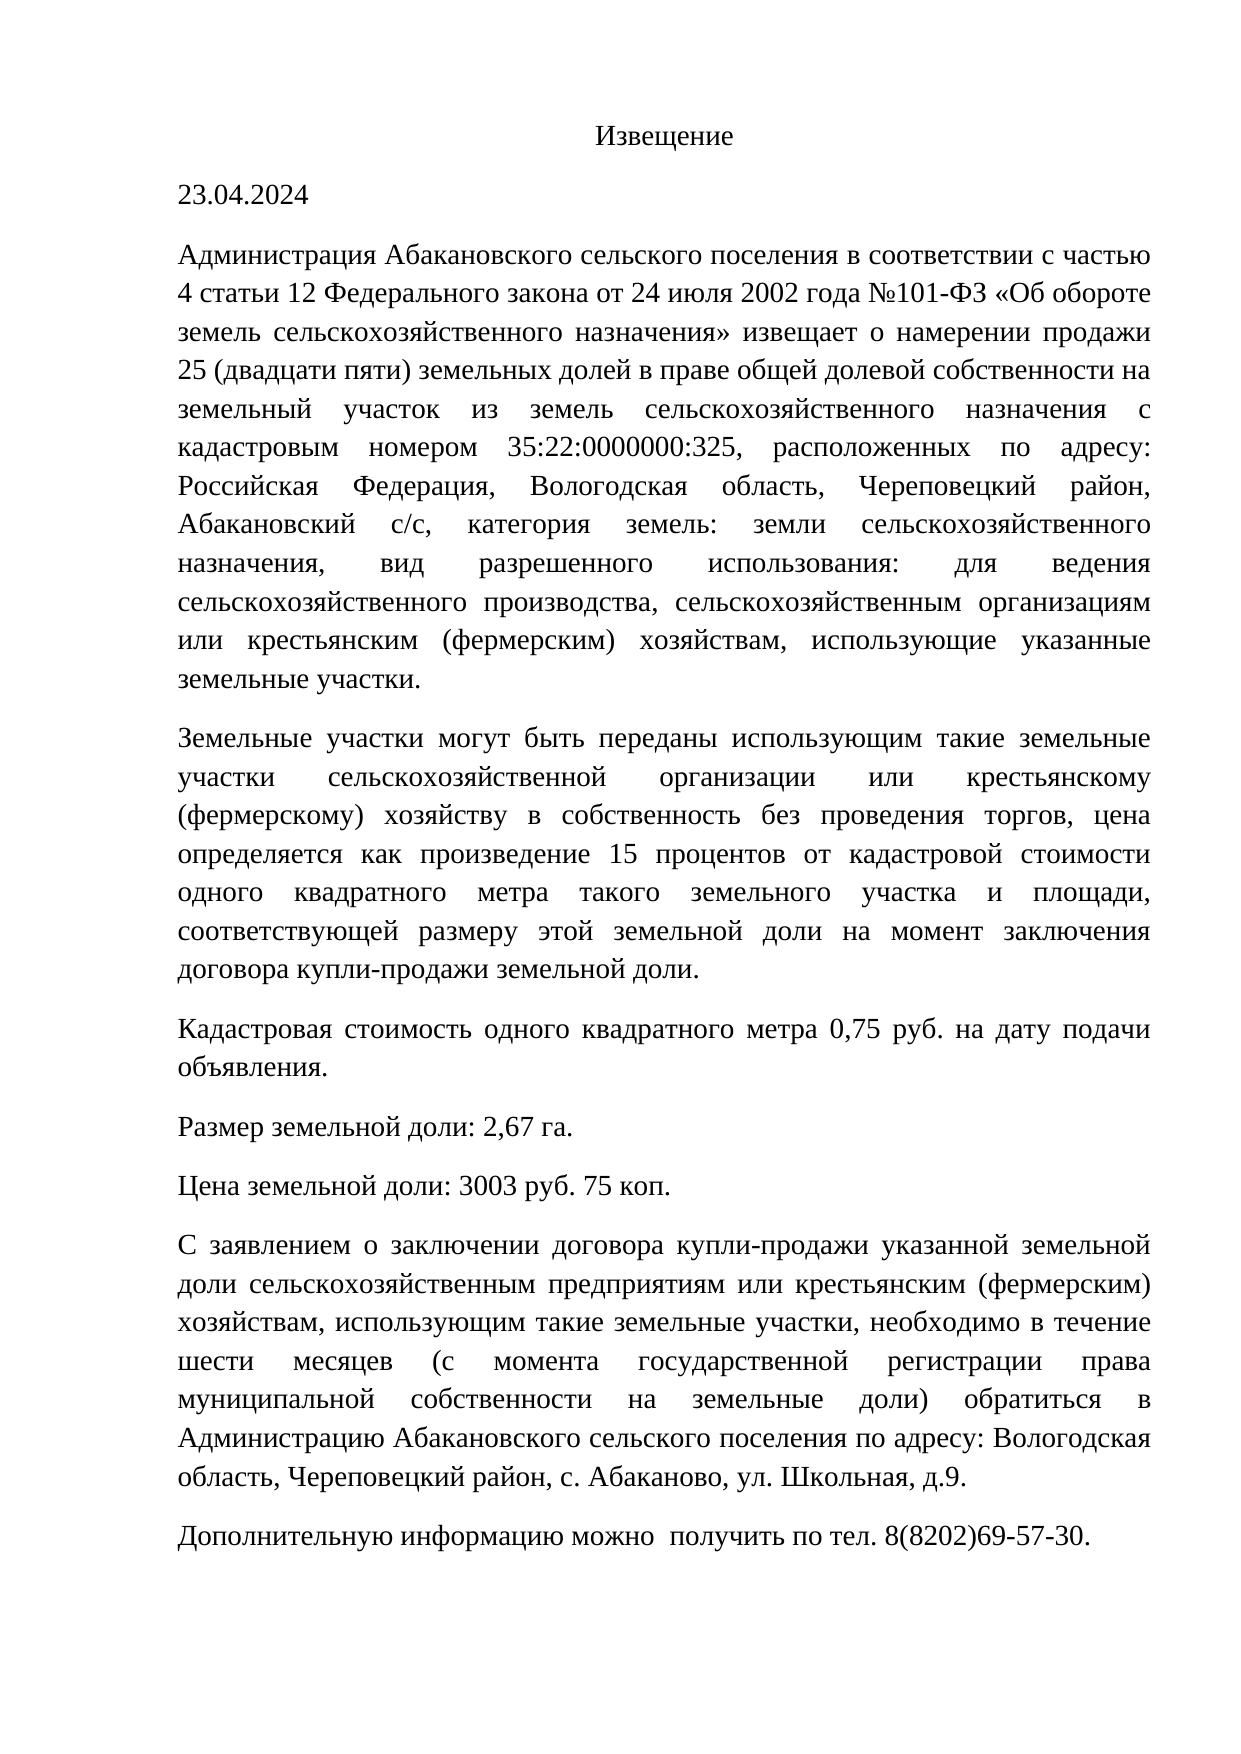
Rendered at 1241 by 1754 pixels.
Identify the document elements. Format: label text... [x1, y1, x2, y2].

text Цена земельной доли: 3003 руб. 75 коп. [177, 1168, 1152, 1202]
text С заявлением о заключении договора купли-продажи указанной земельной доли сельскохозяйственным предприятиям или крестьянским (фермерским) хозяйствам, использующим такие земельные участки, необходимо в течение шести месяцев (с момента государственной регистрации права муниципальной собственности на земельные доли) обратиться в Администрацию Абакановского сельского поселения по адресу: Вологодская область, Череповецкий район, с. Абаканово, ул. Школьная, д.9. [177, 1227, 1152, 1492]
text Извещение [177, 118, 1152, 152]
text Земельные участки могут быть переданы использующим такие земельные участки сельскохозяйственной организации или крестьянскому (фермерскому) хозяйству в собственность без проведения торгов, цена определяется как произведение 15 процентов от кадастровой стоимости одного квадратного метра такого земельного участка и площади, соответствующей размеру этой земельной доли на момент заключения договора купли-продажи земельной доли. [177, 720, 1152, 985]
text 23.04.2024 [177, 177, 1152, 211]
text Кадастровая стоимость одного квадратного метра 0,75 руб. на дату подачи объявления. [177, 1011, 1152, 1083]
text Размер земельной доли: 2,67 га. [177, 1109, 1152, 1142]
text Администрация Абакановского сельского поселения в соответствии с частью 4 статьи 12 Федерального закона от 24 июля 2002 года №101-ФЗ «Об обороте земель сельскохозяйственного назначения» извещает о намерении продажи 25 (двадцати пяти) земельных долей в праве общей долевой собственности на земельный участок из земель сельскохозяйственного назначения с кадастровым номером 35:22:0000000:325, расположенных по адресу: Российская Федерация, Вологодская область, Череповецкий район, Абакановский с/с, категория земель: земли сельскохозяйственного назначения, вид разрешенного использования: для ведения сельскохозяйственного производства, сельскохозяйственным организациям или крестьянским (фермерским) хозяйствам, использующие указанные земельные участки. [177, 237, 1152, 694]
text Дополнительную информацию можно получить по тел. 8(8202)69-57-30. [177, 1518, 1152, 1552]
